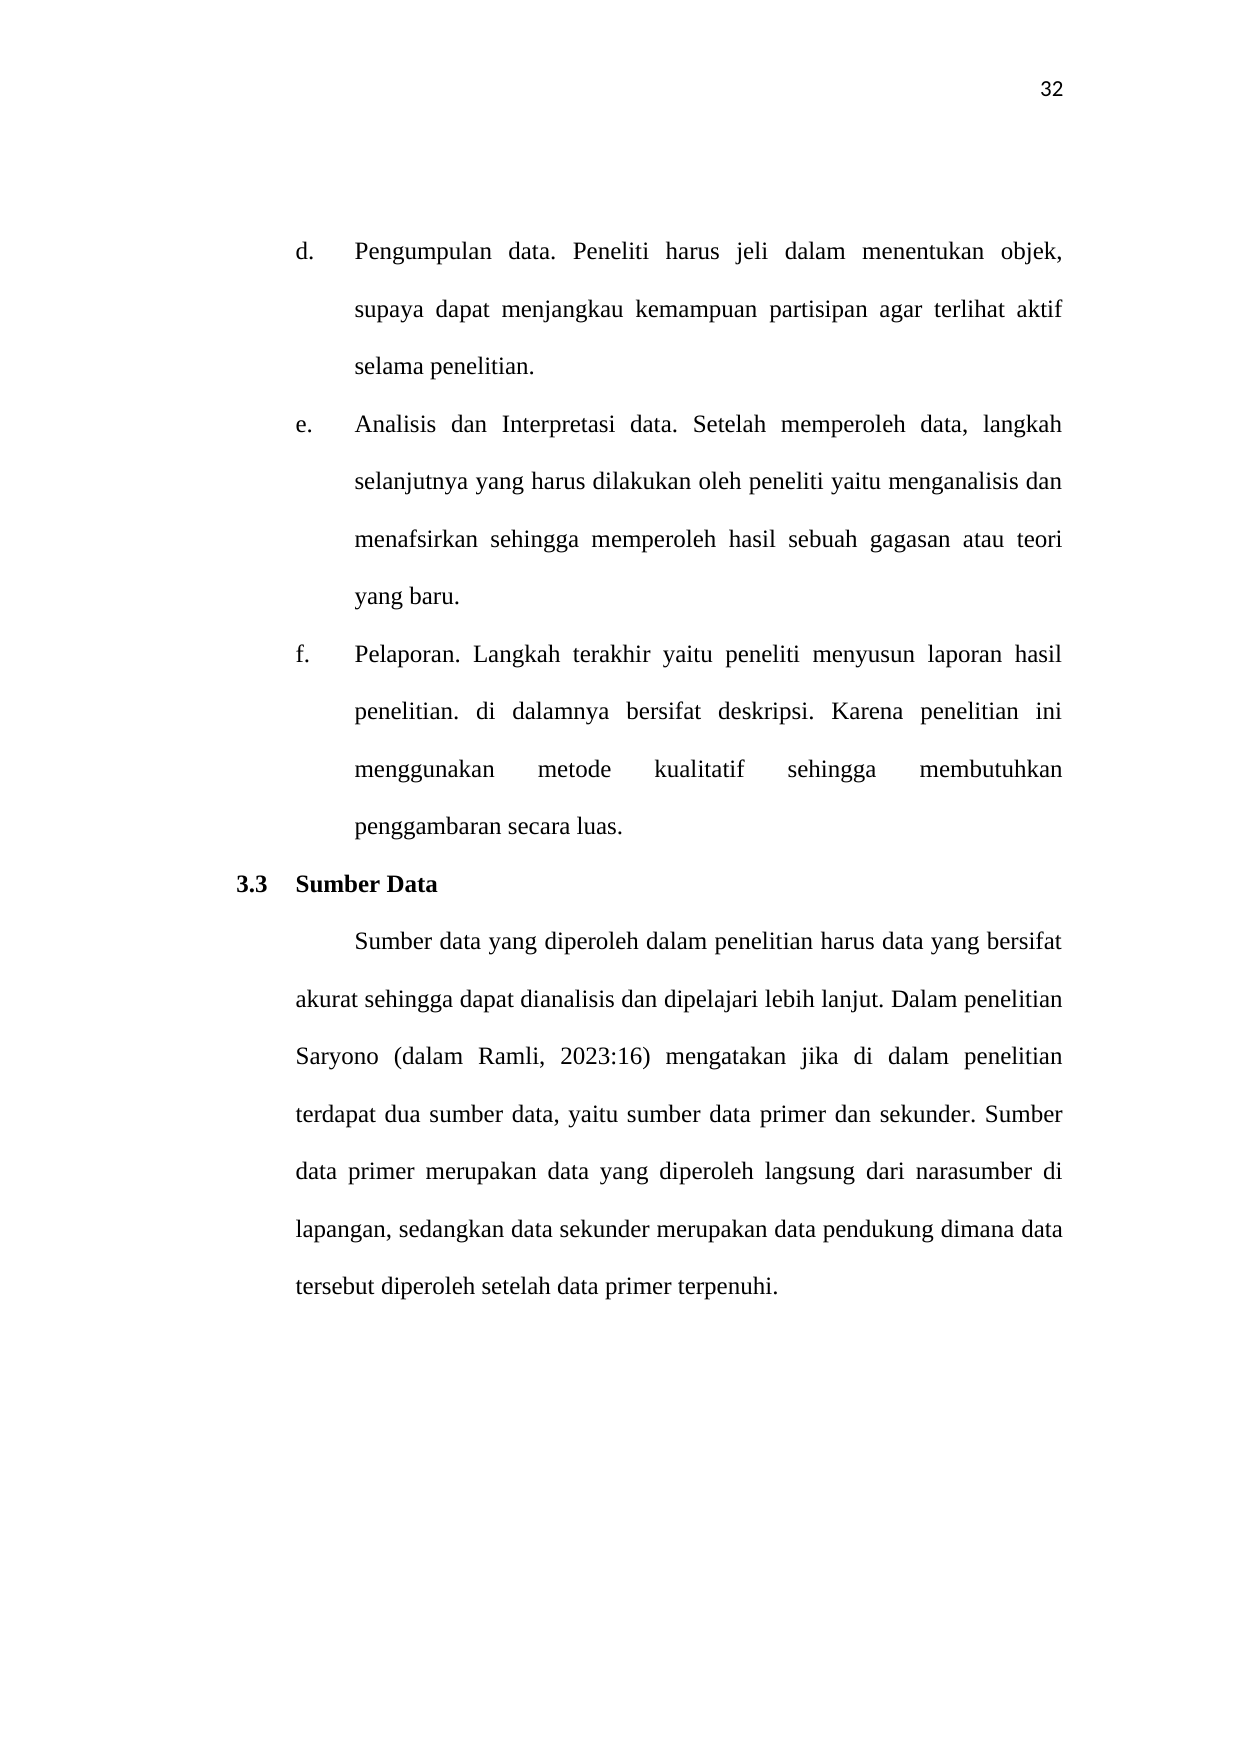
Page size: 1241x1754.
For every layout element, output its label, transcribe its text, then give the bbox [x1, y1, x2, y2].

list Pelaporan. Langkah terakhir yaitu peneliti menyusun laporan hasil penelitian. di dalamnya bersifat deskripsi. Karena penelitian ini menggunakan metode kualitatif sehingga membutuhkan penggambaran secara luas. [295, 639, 1063, 840]
list Analisis dan Interpretasi data. Setelah memperoleh data, langkah selanjutnya yang harus dilakukan oleh peneliti yaitu menganalisis dan menafsirkan sehingga memperoleh hasil sebuah gagasan atau teori yang baru. [295, 409, 1063, 610]
list Sumber data yang diperoleh dalam penelitian harus data yang bersifat akurat sehingga dapat dianalisis dan dipelajari lebih lanjut. Dalam penelitian Saryono (dalam Ramli, 2023:16) mengatakan jika di dalam penelitian terdapat dua sumber data, yaitu sumber data primer dan sekunder. Sumber data primer merupakan data yang diperoleh langsung dari narasumber di lapangan, sedangkan data sekunder merupakan data pendukung dimana data tersebut diperoleh setelah data primer terpenuhi. [295, 926, 1063, 1300]
list Sumber Data [236, 869, 1063, 897]
list Pengumpulan data. Peneliti harus jeli dalam menentukan objek, supaya dapat menjangkau kemampuan partisipan agar terlihat aktif selama penelitian. [295, 236, 1063, 380]
